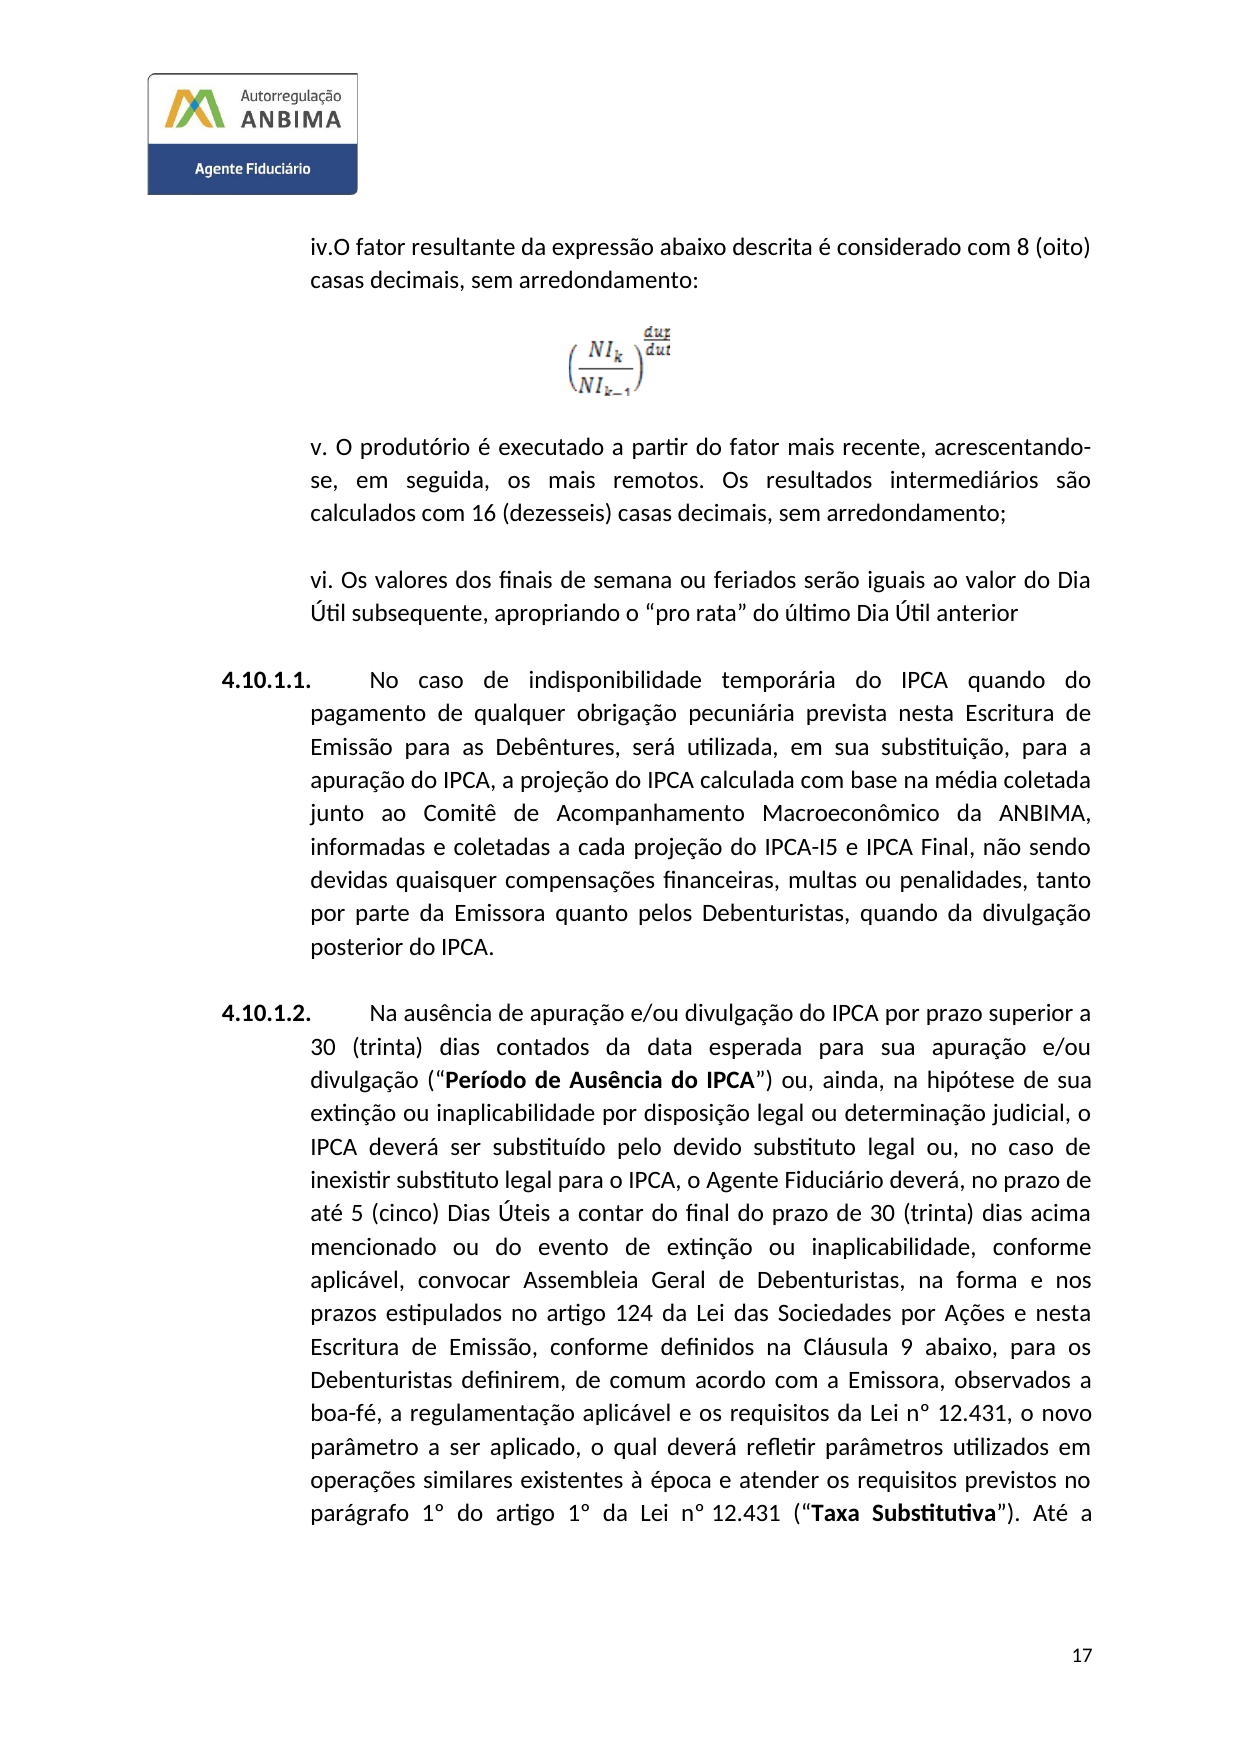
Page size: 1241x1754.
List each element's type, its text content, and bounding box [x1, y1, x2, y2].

picture [567, 326, 670, 394]
list 4.10.1.1. No caso de indisponibilidade temporária do IPCA quando do pagamento de qualquer obrigação pecuniária prevista nesta Escritura de Emissão para as Debêntures, será utilizada, em sua substituição, para a apuração do IPCA, a projeção do IPCA calculada com base na média coletada junto ao Comitê de Acompanhamento Macroeconômico da ANBIMA, informadas e coletadas a cada projeção do IPCA-I5 e IPCA Final, não sendo devidas quaisquer compensações financeiras, multas ou penalidades, tanto por parte da Emissora quanto pelos Debenturistas, quando da divulgação posterior do IPCA. [222, 662, 1092, 962]
list v. O produtório é executado a partir do fator mais recente, acrescentando-se, em seguida, os mais remotos. Os resultados intermediários são calculados com 16 (dezesseis) casas decimais, sem arredondamento; [310, 428, 1092, 528]
list vi. Os valores dos finais de semana ou feriados serão iguais ao valor do Dia Útil subsequente, apropriando o “pro rata” do último Dia Útil anterior [310, 562, 1092, 628]
list iv.O fator resultante da expressão abaixo descrita é considerado com 8 (oito) casas decimais, sem arredondamento: [310, 228, 1092, 295]
picture [147, 73, 358, 195]
